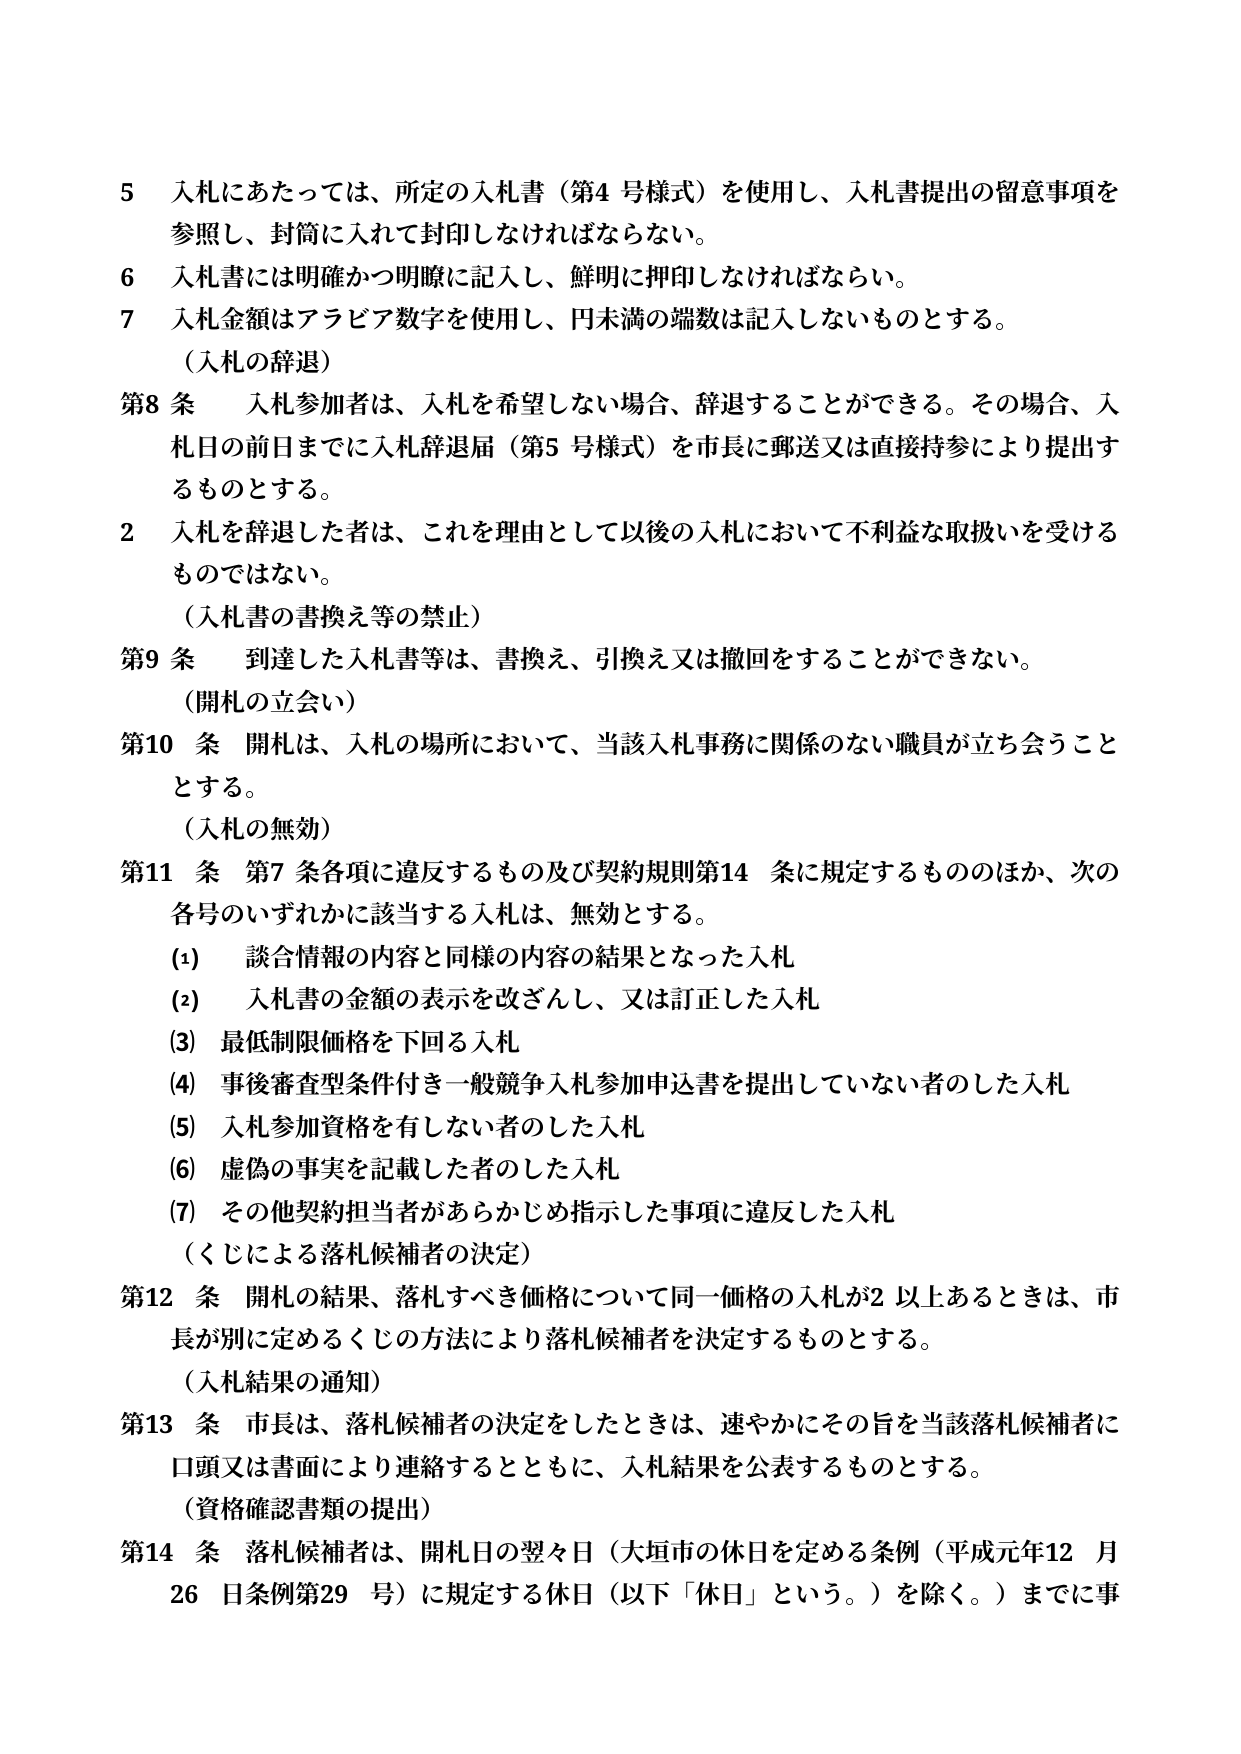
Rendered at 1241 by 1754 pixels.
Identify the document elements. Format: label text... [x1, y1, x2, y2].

text （入札の無効） [120, 807, 1120, 849]
text （入札結果の通知） [120, 1359, 1120, 1402]
text 第13条 市長は、落札候補者の決定をしたときは、速やかにその旨を当該落札候補者に口頭又は書面により連絡するとともに、入札結果を公表するものとする。 [120, 1402, 1120, 1487]
text （くじによる落札候補者の決定） [120, 1232, 1120, 1274]
text （資格確認書類の提出） [120, 1487, 1120, 1529]
list ⑺ その他契約担当者があらかじめ指示した事項に違反した入札 [120, 1189, 1120, 1232]
text 7 入札金額はアラビア数字を使用し、円未満の端数は記入しないものとする。 [120, 297, 1120, 339]
text 5 入札にあたっては、所定の入札書（第4号様式）を使用し、入札書提出の留意事項を参照し、封筒に入れて封印しなければならない。 [120, 169, 1120, 254]
text 第11条 第7条各項に違反するもの及び契約規則第14条に規定するもののほか、次の各号のいずれかに該当する入札は、無効とする。 [120, 849, 1120, 934]
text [120, 1529, 1120, 1614]
text （入札の辞退） [120, 339, 1120, 382]
list ⑷ 事後審査型条件付き一般競争入札参加申込書を提出していない者のした入札 [120, 1062, 1120, 1104]
text 第8条 入札参加者は、入札を希望しない場合、辞退することができる。その場合、入札日の前日までに入札辞退届（第5号様式）を市長に郵送又は直接持参により提出するものとする。 [120, 382, 1120, 509]
text 第9条 到達した入札書等は、書換え、引換え又は撤回をすることができない。 [120, 637, 1120, 679]
text 6 入札書には明確かつ明瞭に記入し、鮮明に押印しなければならい。 [120, 254, 1120, 297]
list ⑸ 入札参加資格を有しない者のした入札 [120, 1104, 1120, 1147]
list ⑵ 入札書の金額の表示を改ざんし、又は訂正した入札 [120, 977, 1120, 1019]
text 2 入札を辞退した者は、これを理由として以後の入札において不利益な取扱いを受けるものではない。 [120, 509, 1120, 594]
text 第12条 開札の結果、落札すべき価格について同一価格の入札が2以上あるときは、市長が別に定めるくじの方法により落札候補者を決定するものとする。 [120, 1274, 1120, 1359]
text 第10条 開札は、入札の場所において、当該入札事務に関係のない職員が立ち会うこととする。 [120, 722, 1120, 807]
text （入札書の書換え等の禁止） [120, 594, 1120, 637]
list ⑶ 最低制限価格を下回る入札 [120, 1019, 1120, 1062]
text （開札の立会い） [120, 679, 1120, 722]
list ⑴ 談合情報の内容と同様の内容の結果となった入札 [120, 934, 1120, 977]
list ⑹ 虚偽の事実を記載した者のした入札 [120, 1147, 1120, 1189]
